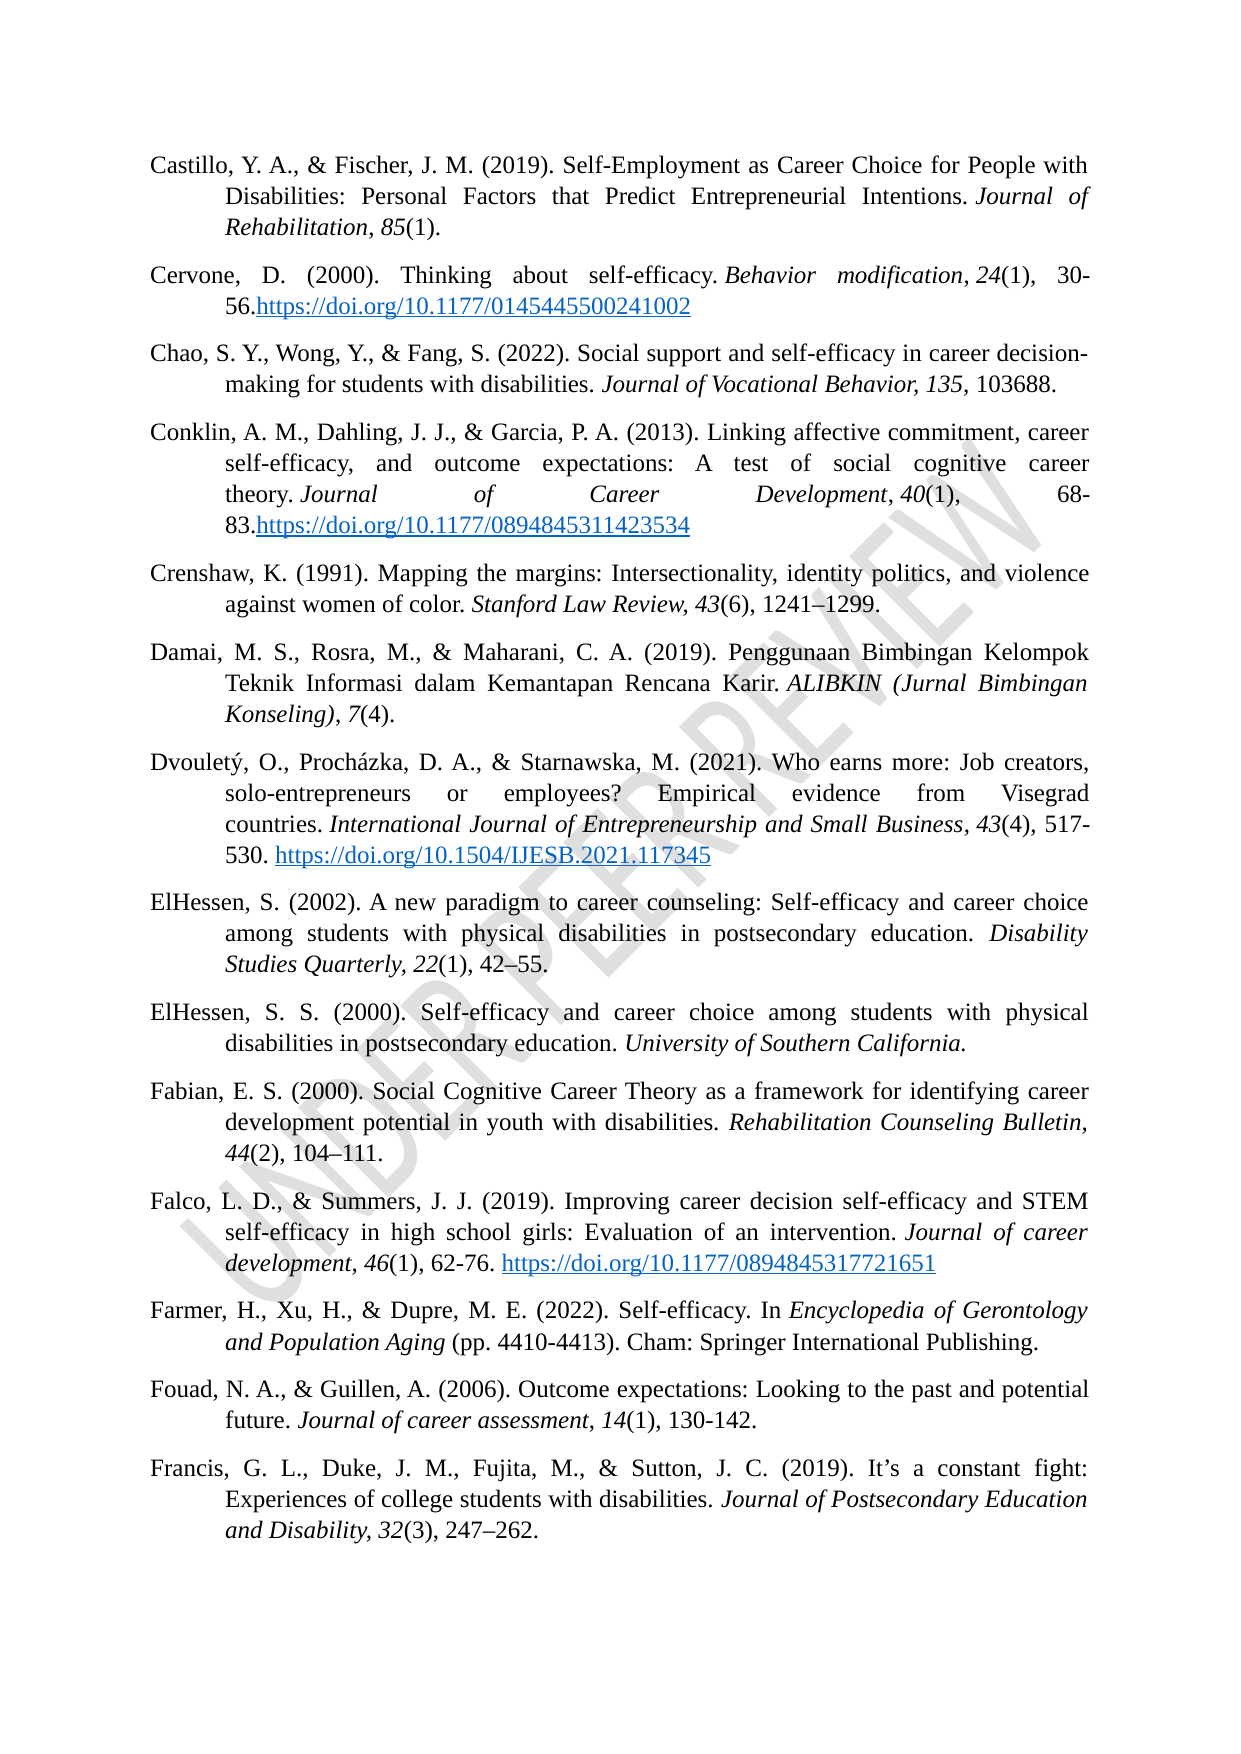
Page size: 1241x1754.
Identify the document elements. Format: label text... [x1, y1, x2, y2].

text Dvouletý, O., Procházka, D. A., & Starnawska, M. (2021). Who earns more: Job creators, solo-entrepreneurs or employees? Empirical evidence from Visegrad countries. International Journal of Entrepreneurship and Small Business, 43(4), 517-530. https://doi.org/10.1504/IJESB.2021.117345 [150, 747, 1090, 868]
text Conklin, A. M., Dahling, J. J., & Garcia, P. A. (2013). Linking affective commitment, career self-efficacy, and outcome expectations: A test of social cognitive career theory. Journal of Career Development, 40(1), 68-83.https://doi.org/10.1177/0894845311423534 [150, 417, 1090, 539]
text Crenshaw, K. (1991). Mapping the margins: Intersectionality, identity politics, and violence against women of color. Stanford Law Review, 43(6), 1241–1299. [150, 558, 1090, 618]
text Fouad, N. A., & Guillen, A. (2006). Outcome expectations: Looking to the past and potential future. Journal of career assessment, 14(1), 130-142. [150, 1374, 1090, 1434]
text Francis, G. L., Duke, J. M., Fujita, M., & Sutton, J. C. (2019). It’s a constant fight: Experiences of college students with disabilities. Journal of Postsecondary Education and Disability, 32(3), 247–262. [150, 1453, 1090, 1544]
text ElHessen, S. (2002). A new paradigm to career counseling: Self-efficacy and career choice among students with physical disabilities in postsecondary education. Disability Studies Quarterly, 22(1), 42–55. [150, 887, 1090, 978]
text Cervone, D. (2000). Thinking about self-efficacy. Behavior modification, 24(1), 30-56.https://doi.org/10.1177/0145445500241002 [150, 260, 1090, 319]
text Chao, S. Y., Wong, Y., & Fang, S. (2022). Social support and self-efficacy in career decision-making for students with disabilities. Journal of Vocational Behavior, 135, 103688. [150, 338, 1090, 398]
text ElHessen, S. S. (2000). Self-efficacy and career choice among students with physical disabilities in postsecondary education. University of Southern California. [150, 997, 1090, 1057]
text Fabian, E. S. (2000). Social Cognitive Career Theory as a framework for identifying career development potential in youth with disabilities. Rehabilitation Counseling Bulletin, 44(2), 104–111. [150, 1076, 1090, 1167]
text Falco, L. D., & Summers, J. J. (2019). Improving career decision self-efficacy and STEM self-efficacy in high school girls: Evaluation of an intervention. Journal of career development, 46(1), 62-76. https://doi.org/10.1177/0894845317721651 [150, 1186, 1090, 1277]
text Farmer, H., Xu, H., & Dupre, M. E. (2022). Self-efficacy. In Encyclopedia of Gerontology and Population Aging (pp. 4410-4413). Cham: Springer International Publishing. [150, 1296, 1090, 1355]
text Damai, M. S., Rosra, M., & Maharani, C. A. (2019). Penggunaan Bimbingan Kelompok Teknik Informasi dalam Kemantapan Rencana Karir. ALIBKIN (Jurnal Bimbingan Konseling), 7(4). [150, 637, 1090, 728]
text Castillo, Y. A., & Fischer, J. M. (2019). Self-Employment as Career Choice for People with Disabilities: Personal Factors that Predict Entrepreneurial Intentions. Journal of Rehabilitation, 85(1). [150, 150, 1090, 241]
